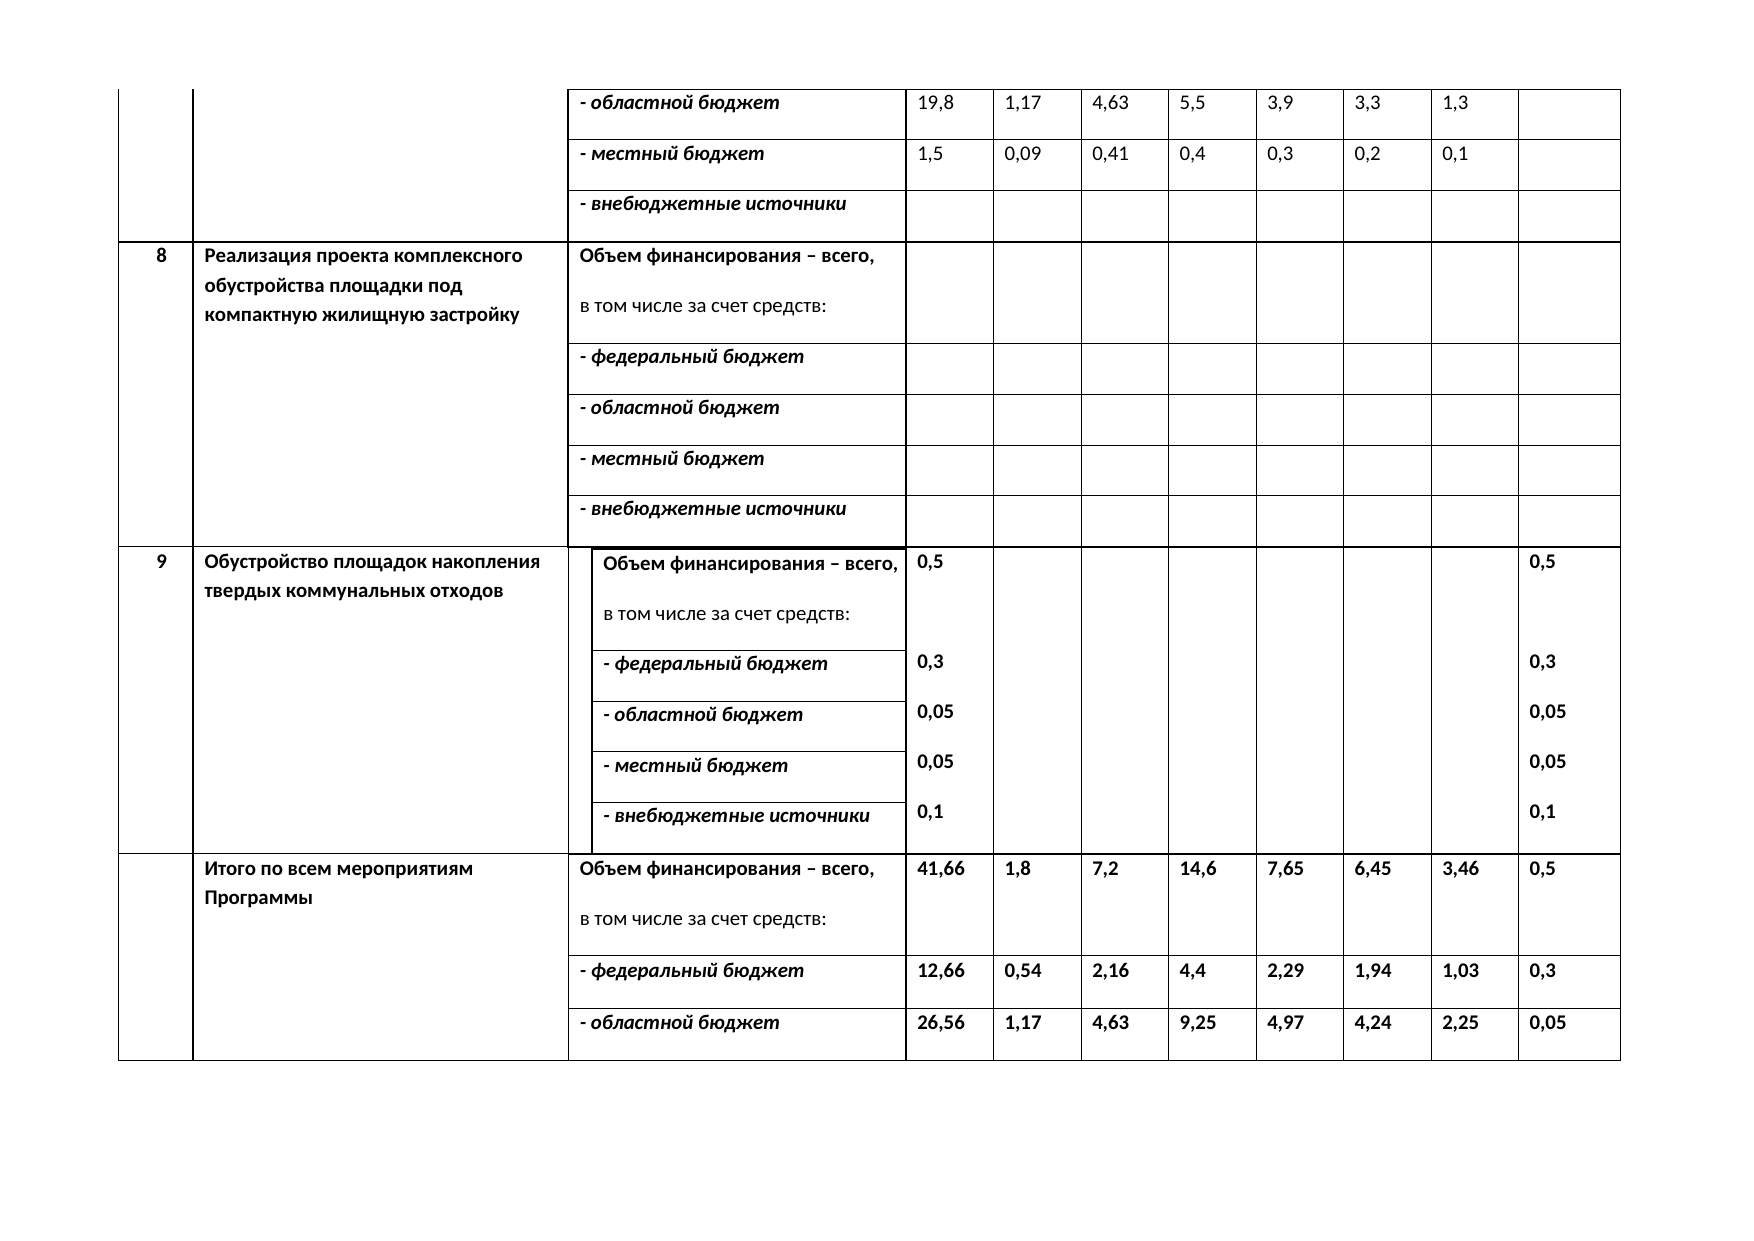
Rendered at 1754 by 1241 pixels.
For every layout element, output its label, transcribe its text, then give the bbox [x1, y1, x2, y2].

table_cell 19,8 [907, 90, 993, 139]
table_cell [1432, 548, 1518, 853]
table_cell 0,09 [994, 140, 1081, 190]
table_cell [907, 243, 993, 343]
table_cell 1,17 [994, 90, 1081, 139]
table_cell [1432, 496, 1518, 546]
table_cell - областной бюджет [569, 90, 905, 139]
table_cell [1519, 140, 1620, 190]
table_cell 0,5 0,3 0,05 0,05 0,1 [907, 548, 993, 853]
table_cell 0,41 [1082, 140, 1168, 190]
table_cell [1257, 243, 1343, 343]
table_cell 0,05 [1519, 1009, 1620, 1060]
table_cell - местный бюджет [569, 140, 905, 190]
table_cell 26,56 [907, 1009, 993, 1060]
table_cell [1169, 344, 1256, 394]
table_cell Реализация проекта комплексного обустройства площадки под компактную жилищную застройку [194, 243, 567, 546]
table_cell 8 [119, 243, 192, 546]
table_cell - федеральный бюджет [569, 344, 905, 394]
table_cell 1,5 [907, 140, 993, 190]
table_cell - внебюджетные источники [569, 191, 905, 241]
table_cell [907, 496, 993, 546]
table_cell [1082, 191, 1168, 241]
table_cell 0,5 0,3 0,05 0,05 0,1 [1519, 548, 1620, 853]
table_cell 1,8 [994, 855, 1081, 955]
table_cell [1432, 344, 1518, 394]
table_cell [1082, 548, 1168, 853]
table_cell [1519, 344, 1620, 394]
table_cell [1519, 243, 1620, 343]
table_cell 6,45 [1344, 855, 1431, 955]
table_cell - внебюджетные источники [569, 496, 905, 546]
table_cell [569, 243, 905, 343]
table_cell 41,66 [907, 855, 993, 955]
table_cell 9 [119, 547, 192, 853]
table_cell 4,24 [1344, 1009, 1431, 1060]
table_cell [1169, 548, 1256, 853]
table_cell [994, 243, 1081, 343]
table_cell [593, 651, 905, 701]
table_cell 3,9 [1257, 90, 1343, 139]
table_cell [1519, 90, 1620, 139]
table_cell [1257, 548, 1343, 853]
table_cell 0,3 [1519, 956, 1620, 1007]
table_cell [1169, 446, 1256, 495]
table_cell [593, 803, 905, 853]
table_cell [569, 548, 591, 853]
table_cell 3,3 [1344, 90, 1431, 139]
table_cell [1257, 496, 1343, 546]
table_cell [994, 191, 1081, 241]
table_cell [1169, 243, 1256, 343]
table_cell [593, 702, 905, 751]
table_cell [1519, 446, 1620, 495]
table_cell 5,5 [1169, 90, 1256, 139]
table_cell 7,65 [1257, 855, 1343, 955]
table_cell [1519, 496, 1620, 546]
table_cell [1082, 344, 1168, 394]
table_cell 0,4 [1169, 140, 1256, 190]
table_cell [994, 344, 1081, 394]
table_cell - областной бюджет [569, 1009, 905, 1060]
table_cell 0,5 [1519, 855, 1620, 955]
table_cell [994, 395, 1081, 444]
table_cell 9,25 [1169, 1009, 1256, 1060]
table_cell 0,1 [1432, 140, 1518, 190]
table_cell 4,63 [1082, 90, 1168, 139]
table_cell 0,3 [1257, 140, 1343, 190]
table_cell 7,2 [1082, 855, 1168, 955]
table_cell [1169, 395, 1256, 444]
table_cell 12,66 [907, 956, 993, 1007]
table_cell [1257, 395, 1343, 444]
table_cell 14,6 [1169, 855, 1256, 955]
table_cell - местный бюджет [569, 446, 905, 495]
table_cell 0,2 [1344, 140, 1431, 190]
table_cell [1257, 191, 1343, 241]
table_cell - федеральный бюджет [569, 956, 905, 1007]
table_cell 4,4 [1169, 956, 1256, 1007]
table_cell - областной бюджет [569, 395, 905, 444]
table_cell 4,63 [1082, 1009, 1168, 1060]
table_cell 1,3 [1432, 90, 1518, 139]
table_cell [1082, 496, 1168, 546]
table_cell [994, 446, 1081, 495]
table_cell [907, 395, 993, 444]
table_cell 2,29 [1257, 956, 1343, 1007]
table_cell [1344, 446, 1431, 495]
table_cell [1082, 446, 1168, 495]
table_cell [1169, 191, 1256, 241]
table_cell [1344, 243, 1431, 343]
table_cell [907, 191, 993, 241]
table_cell [1519, 191, 1620, 241]
table_cell [1344, 548, 1431, 853]
table_cell [907, 446, 993, 495]
table_cell [1344, 395, 1431, 444]
table_cell [593, 752, 905, 802]
table_cell [1344, 191, 1431, 241]
table_cell 2,25 [1432, 1009, 1518, 1060]
table_cell [994, 496, 1081, 546]
table_cell [1432, 395, 1518, 444]
table_cell 4,97 [1257, 1009, 1343, 1060]
table_cell 3,46 [1432, 855, 1518, 955]
table_cell [1432, 446, 1518, 495]
table_cell Обустройство площадок накопления твердых коммунальных отходов [194, 547, 568, 853]
table_cell 0,54 [994, 956, 1081, 1007]
table_cell [1344, 344, 1431, 394]
table_cell 1,03 [1432, 956, 1518, 1007]
table_cell [1082, 395, 1168, 444]
table_cell [1519, 395, 1620, 444]
table_cell [1257, 344, 1343, 394]
table_cell [1432, 243, 1518, 343]
table_cell [1257, 446, 1343, 495]
table_cell [907, 344, 993, 394]
table_cell 1,94 [1344, 956, 1431, 1007]
table_cell 2,16 [1082, 956, 1168, 1007]
table_cell [1169, 496, 1256, 546]
table_cell [593, 550, 905, 650]
table_cell 1,17 [994, 1009, 1081, 1060]
table_cell Итого по всем мероприятиям Программы [194, 854, 568, 1060]
table_cell [994, 548, 1081, 853]
table_cell Объем финансирования – всего, в том числе за счет средств: [569, 855, 905, 955]
table_cell [1082, 243, 1168, 343]
table_cell [1432, 191, 1518, 241]
table_cell [119, 854, 192, 1060]
table_cell [1344, 496, 1431, 546]
